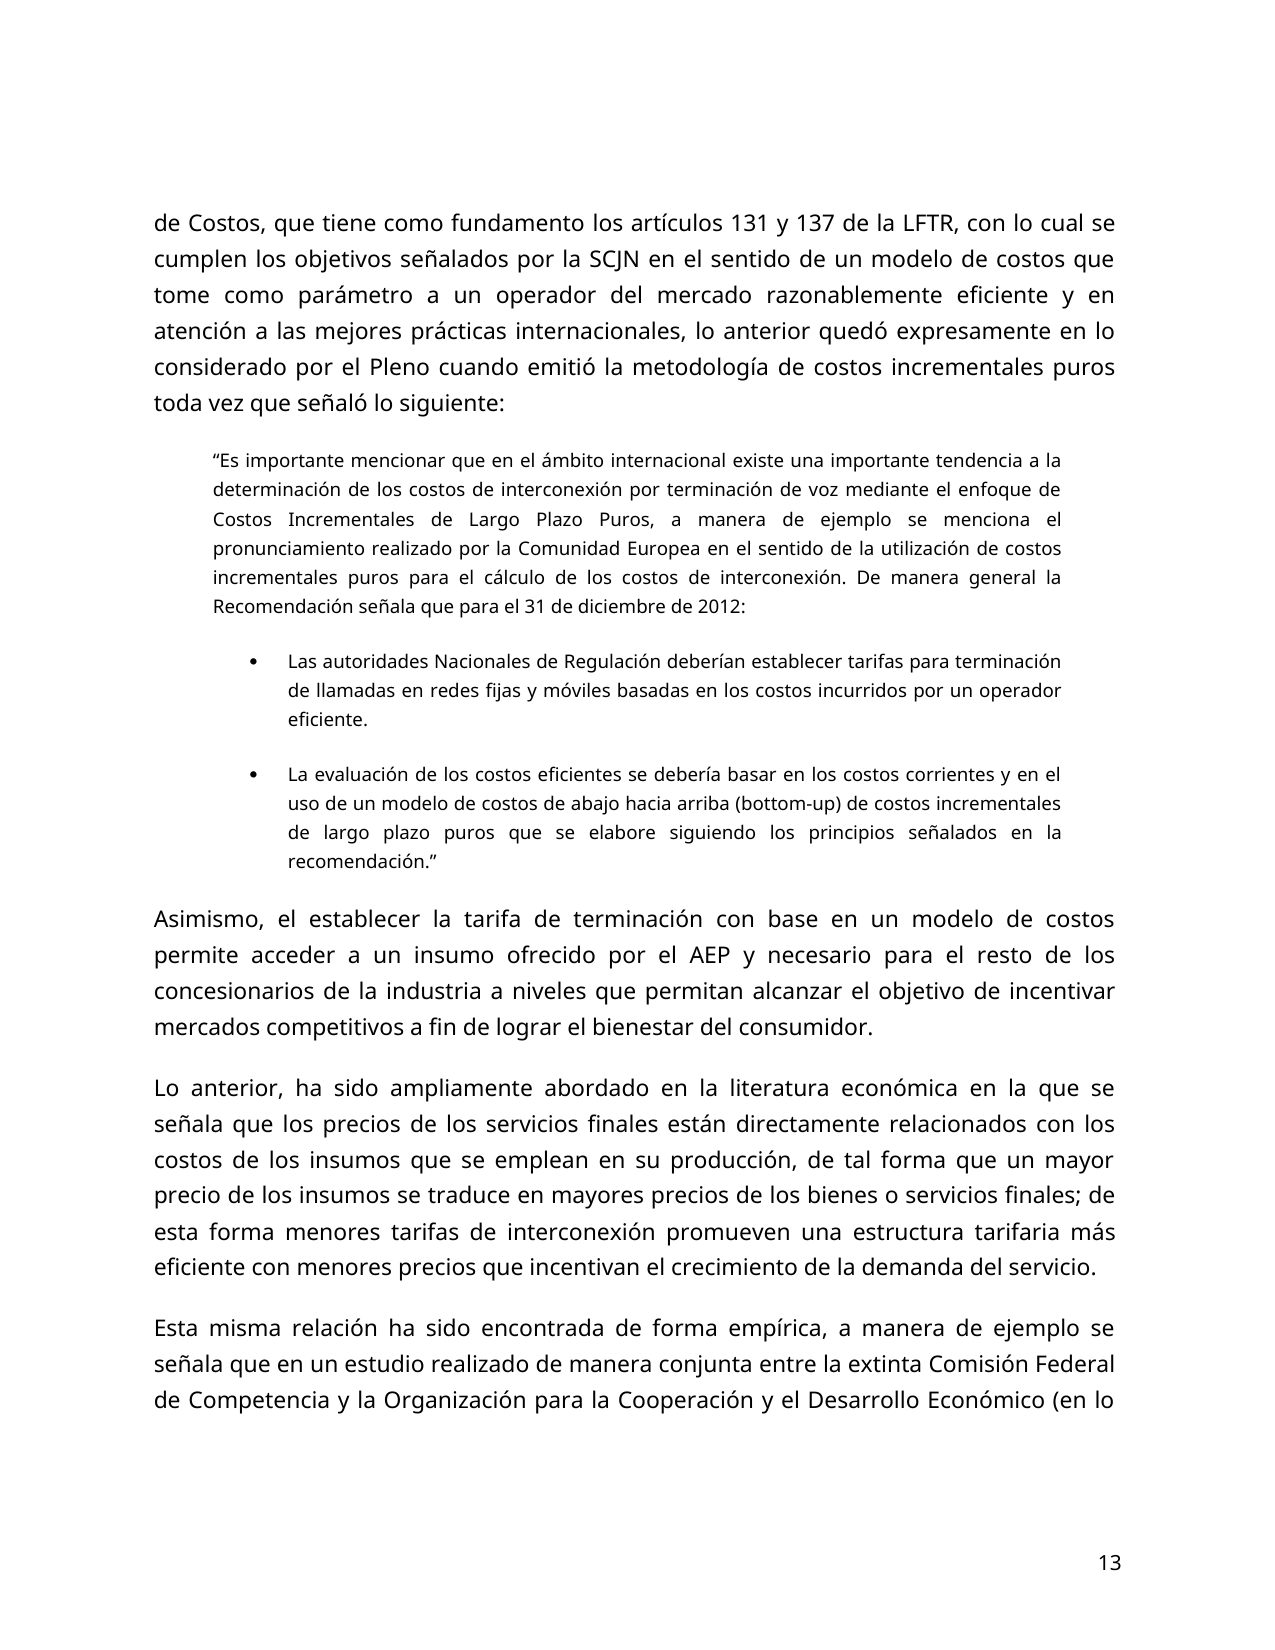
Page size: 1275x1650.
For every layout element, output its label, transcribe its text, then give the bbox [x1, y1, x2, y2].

text Lo anterior, ha sido ampliamente abordado en la literatura económica en la que se señala que los precios de los servicios finales están directamente relacionados con los costos de los insumos que se emplean en su producción, de tal forma que un mayor precio de los insumos se traduce en mayores precios de los bienes o servicios finales; de esta forma menores tarifas de interconexión promueven una estructura tarifaria más eficiente con menores precios que incentivan el crecimiento de la demanda del servicio. [153, 1072, 1116, 1283]
text Asimismo, el establecer la tarifa de terminación con base en un modelo de costos permite acceder a un insumo ofrecido por el AEP y necesario para el resto de los concesionarios de la industria a niveles que permitan alcanzar el objetivo de incentivar mercados competitivos a fin de lograr el bienestar del consumidor. [153, 903, 1116, 1042]
list La evaluación de los costos eficientes se debería basar en los costos corrientes y en el uso de un modelo de costos de abajo hacia arriba (bottom-up) de costos incrementales de largo plazo puros que se elabore siguiendo los principios señalados en la recomendación.” [250, 761, 1062, 874]
list Las autoridades Nacionales de Regulación deberían establecer tarifas para terminación de llamadas en redes fijas y móviles basadas en los costos incurridos por un operador eficiente. [250, 648, 1062, 732]
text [153, 207, 1116, 418]
text “Es importante mencionar que en el ámbito internacional existe una importante tendencia a la determinación de los costos de interconexión por terminación de voz mediante el enfoque de Costos Incrementales de Largo Plazo Puros, a manera de ejemplo se menciona el pronunciamiento realizado por la Comunidad Europea en el sentido de la utilización de costos incrementales puros para el cálculo de los costos de interconexión. De manera general la Recomendación señala que para el 31 de diciembre de 2012: [213, 447, 1062, 619]
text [153, 1312, 1116, 1415]
